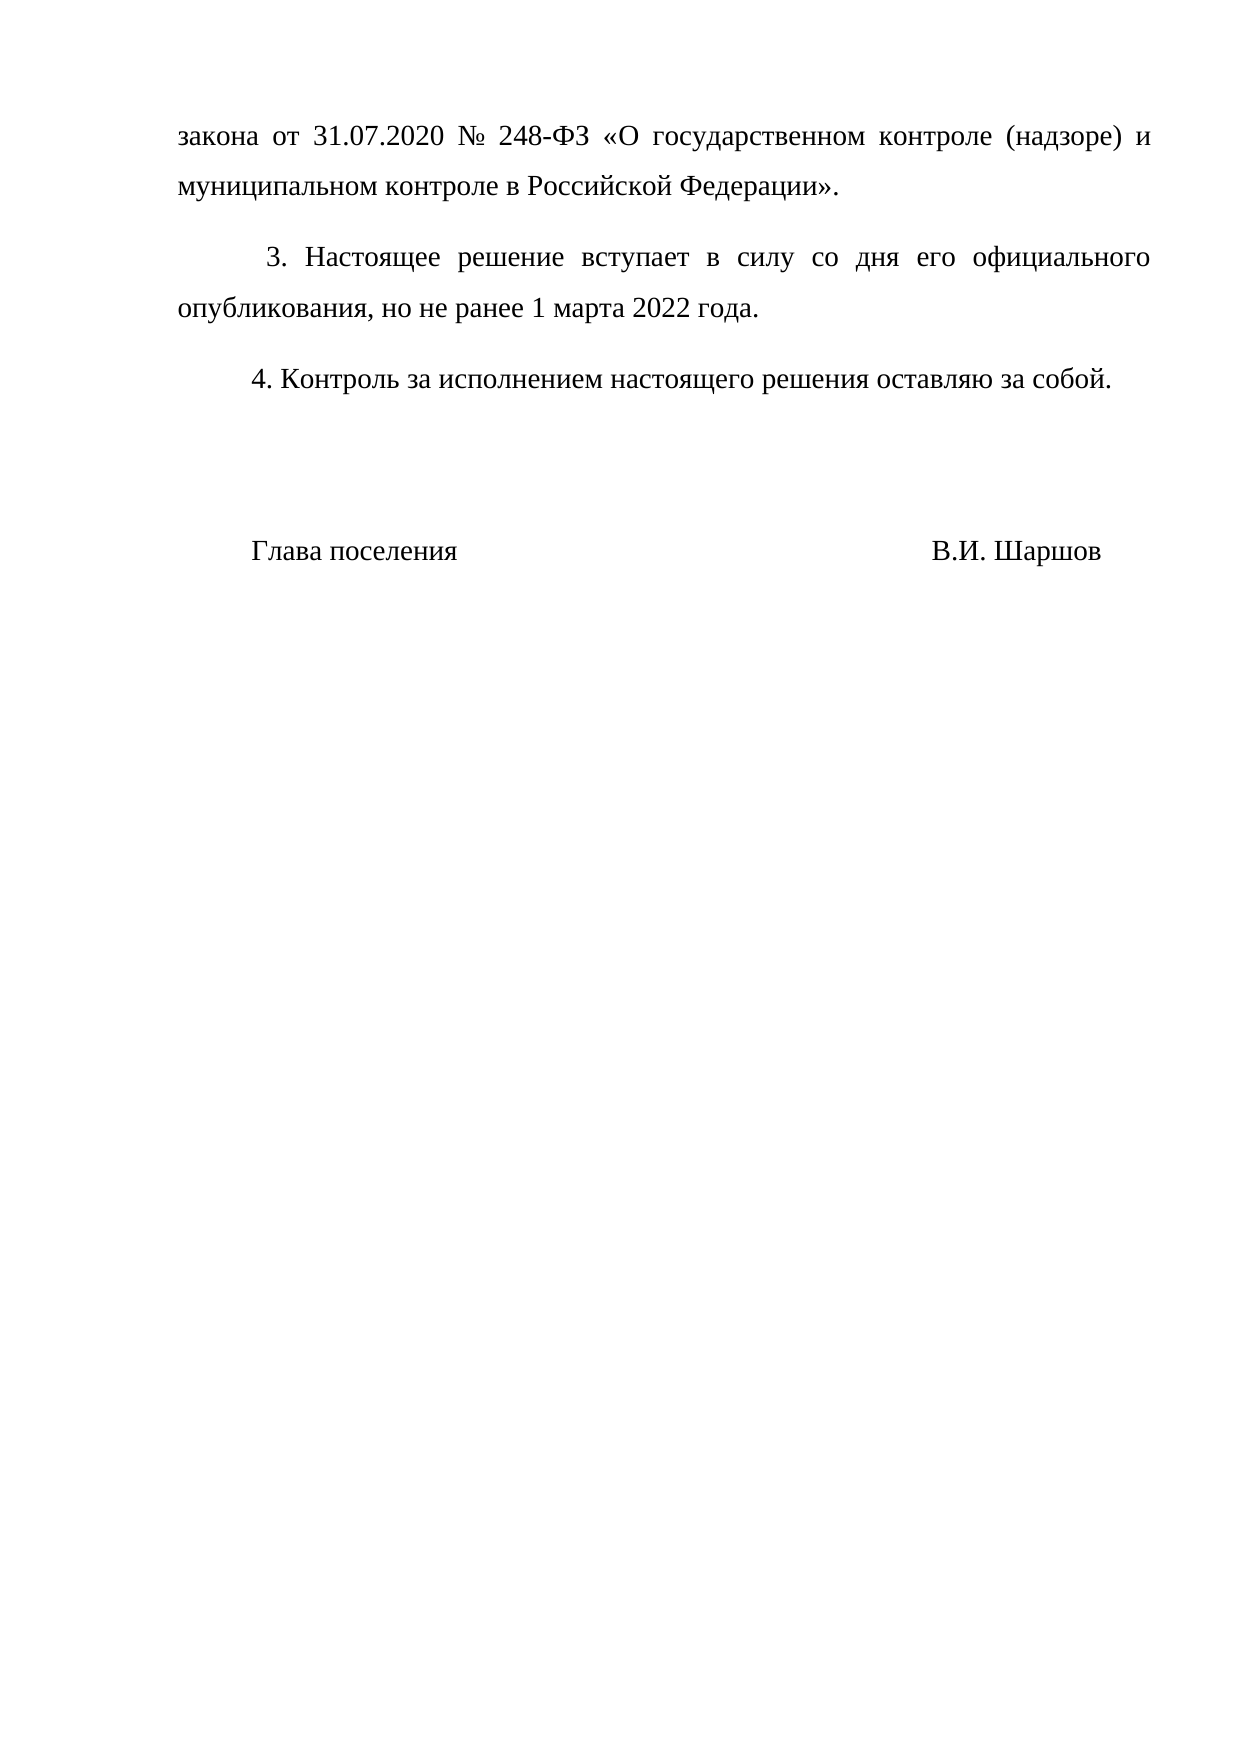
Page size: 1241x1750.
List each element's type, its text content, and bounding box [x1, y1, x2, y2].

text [177, 118, 1152, 202]
text 4. Контроль за исполнением настоящего решения оставляю за собой. [177, 361, 1152, 394]
text Глава поселения В.И. Шаршов [177, 533, 1152, 566]
text 3. Настоящее решение вступает в силу со дня его официального опубликования, но не ранее 1 марта 2022 года. [177, 239, 1152, 323]
